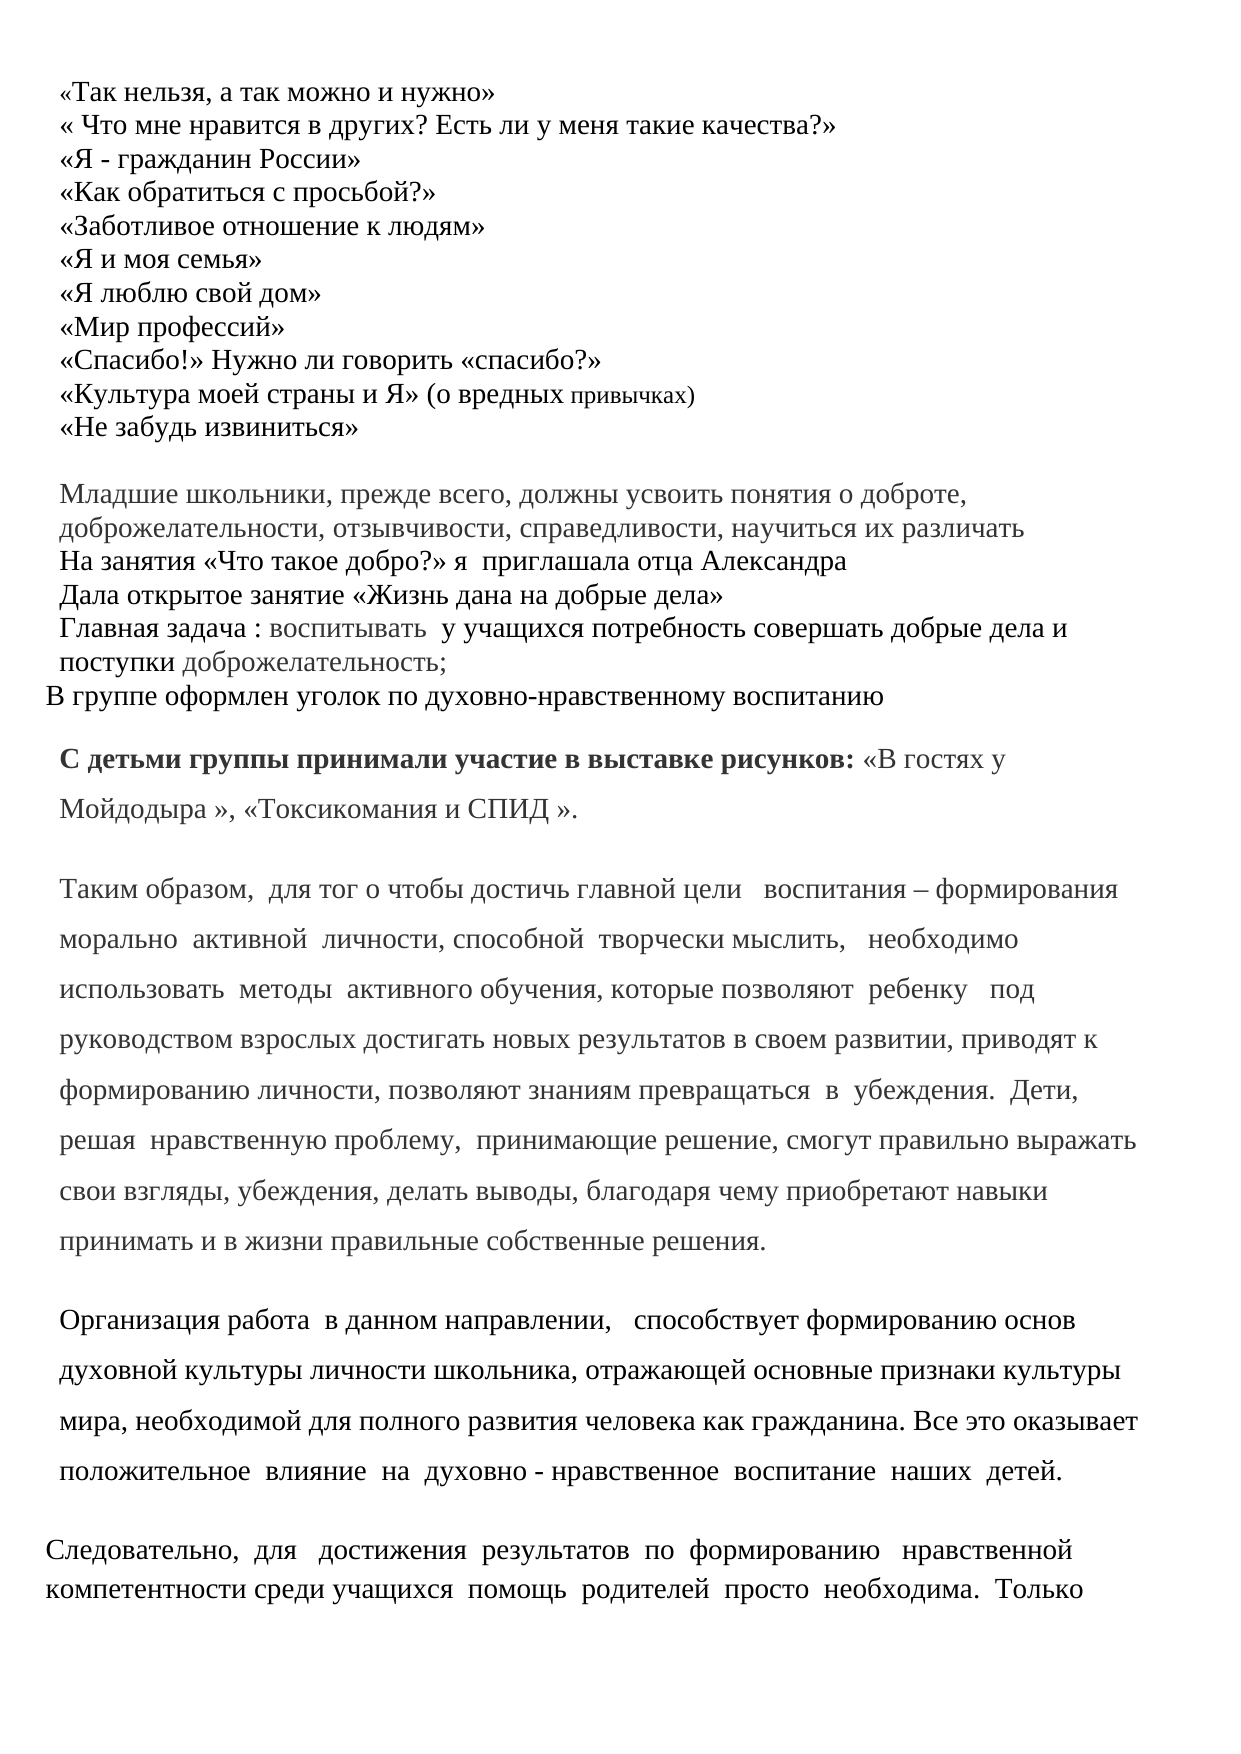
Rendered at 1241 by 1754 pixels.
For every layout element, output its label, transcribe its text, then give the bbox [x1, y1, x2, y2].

text «Заботливое отношение к людям» [59, 208, 1152, 242]
text «Как обратиться с просьбой?» [59, 174, 1152, 208]
text « Что мне нравится в других? Есть ли у меня такие качества?» [59, 107, 1152, 141]
text «Так нельзя, а так можно и нужно» [59, 74, 1152, 107]
text «Я люблю свой дом» [59, 275, 1152, 309]
text Дала открытое занятие «Жизнь дана на добрые дела» [59, 577, 1152, 611]
text Младшие школьники, прежде всего, должны усвоить понятия о доброте, доброжелательности, отзывчивости, справедливости, научиться их различать [59, 476, 1152, 543]
text «Я и моя семья» [59, 242, 1152, 275]
text Таким образом, для тог о чтобы достичь главной цели воспитания – формирования морально активной личности, способной творчески мыслить, необходимо использовать методы активного обучения, которые позволяют ребенку под руководством взрослых достигать новых результатов в своем развитии, приводят к формированию личности, позволяют знаниям превращаться в убеждения. Дети, решая нравственную проблему, принимающие решение, смогут правильно выражать свои взгляды, убеждения, делать выводы, благодаря чему приобретают навыки принимать и в жизни правильные собственные решения. [59, 871, 1152, 1256]
text Главная задача : воспитывать у учащихся потребность совершать добрые дела и поступки доброжелательность; [59, 611, 1152, 678]
text «Мир профессий» [59, 309, 1152, 342]
text «Спасибо!» Нужно ли говорить «спасибо?» [59, 342, 1152, 376]
text «Не забудь извиниться» [59, 409, 1152, 443]
list В группе оформлен уголок по духовно-нравственному воспитанию [45, 678, 1152, 711]
text На занятия «Что такое добро?» я приглашала отца Александра [59, 543, 1152, 577]
text «Культура моей страны и Я» (о вредных привычках) [59, 376, 1152, 409]
text Организация работа в данном направлении, способствует формированию основ духовной культуры личности школьника, отражающей основные признаки культуры мира, необходимой для полного развития человека как гражданина. Все это оказывает положительное влияние на духовно - нравственное воспитание наших детей. [59, 1302, 1152, 1487]
text С детьми группы принимали участие в выставке рисунков: «В гостях у Мойдодыра », «Токсикомания и СПИД ». [59, 741, 1152, 825]
text «Я - гражданин России» [59, 141, 1152, 174]
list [45, 1532, 1152, 1604]
